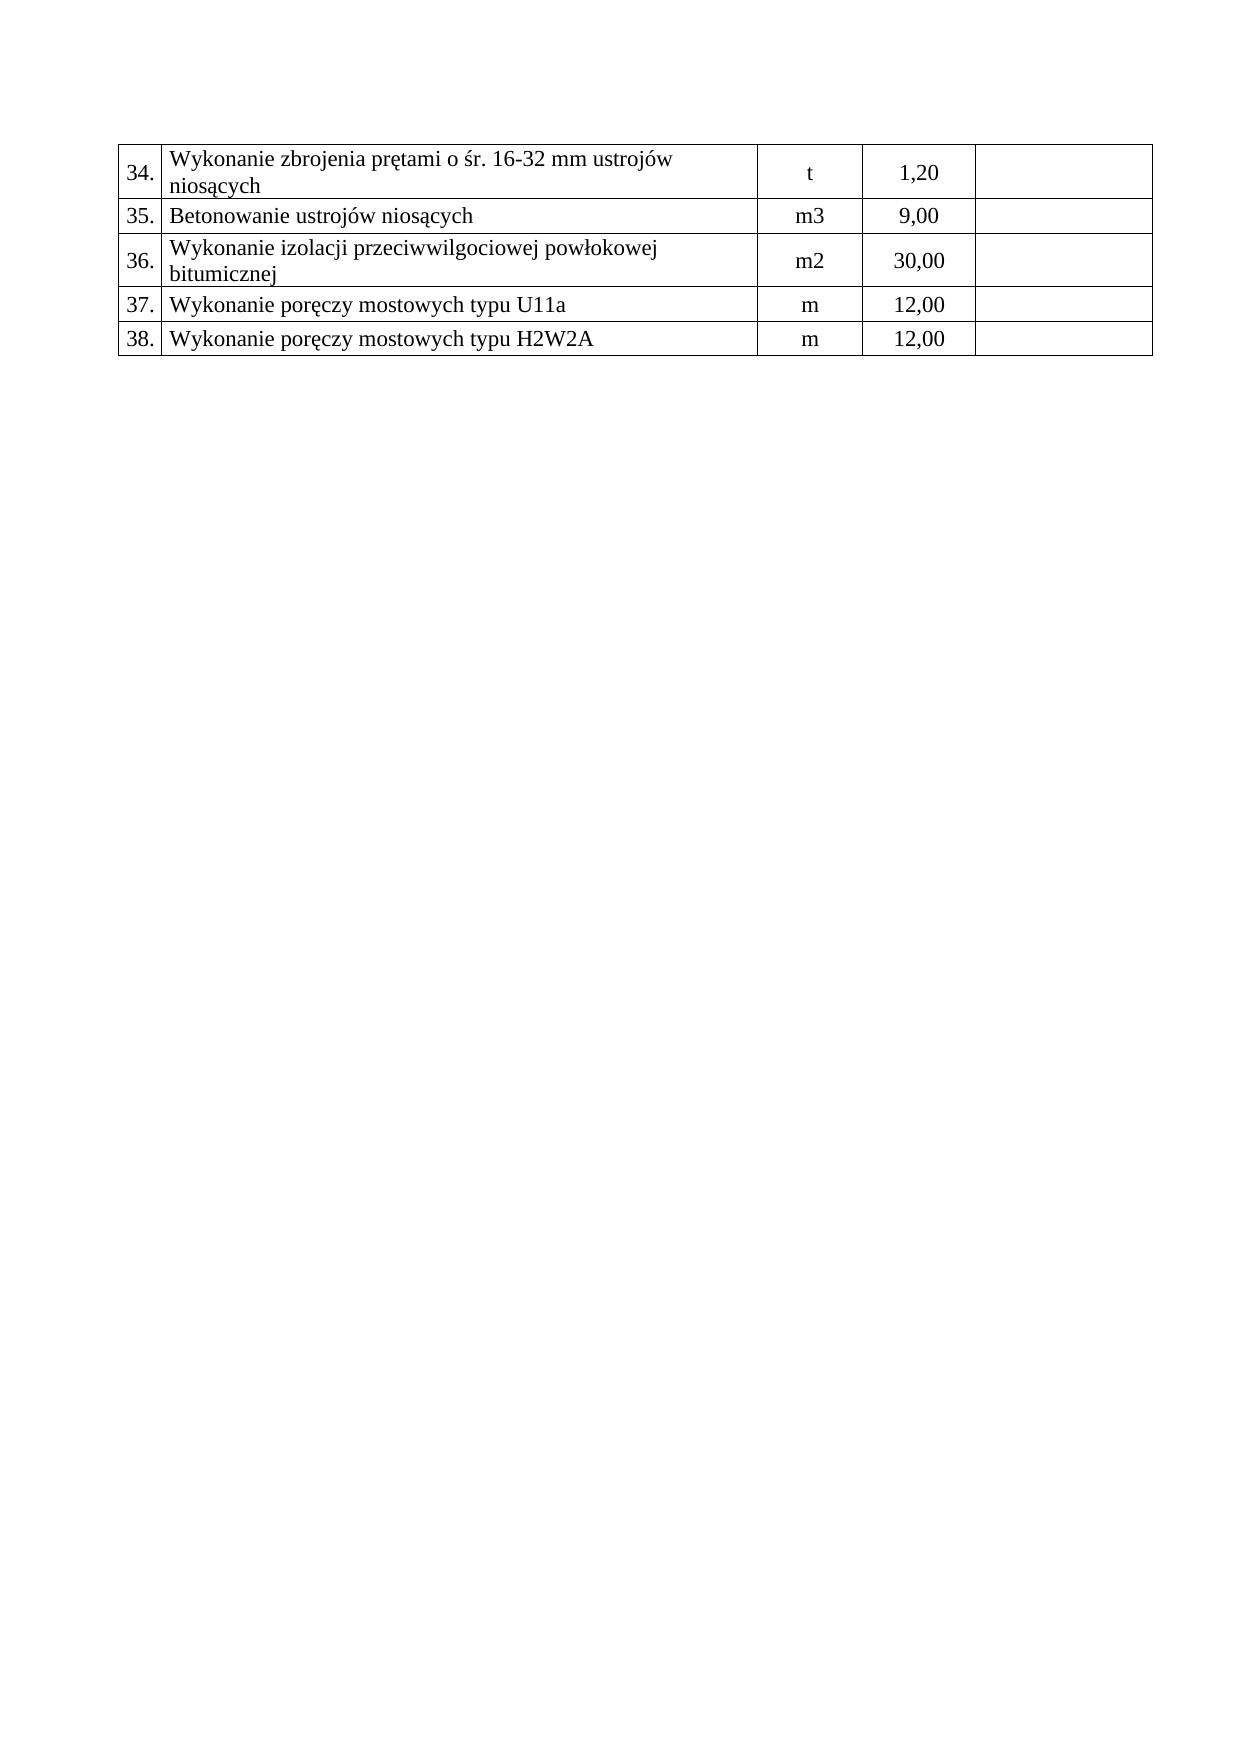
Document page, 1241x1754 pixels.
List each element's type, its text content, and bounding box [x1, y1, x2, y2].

table_cell 12,00 [863, 322, 975, 355]
table_cell 12,00 [863, 287, 975, 321]
table_cell 30,00 [863, 234, 975, 286]
table_cell [976, 145, 1152, 198]
table_cell 34. [119, 145, 161, 198]
table_cell m [758, 287, 862, 321]
table_cell Betonowanie ustrojów niosących [162, 199, 757, 232]
table_cell m2 [758, 234, 862, 286]
table_cell 1,20 [863, 145, 975, 198]
table_cell Wykonanie poręczy mostowych typu U11a [162, 287, 757, 321]
table_cell Wykonanie poręczy mostowych typu H2W2A [162, 322, 757, 355]
table_cell [976, 322, 1152, 355]
table_cell m3 [758, 199, 862, 232]
table_cell m [758, 322, 862, 355]
table_cell 37. [119, 287, 161, 321]
table_cell t [758, 145, 862, 198]
table_cell 36. [119, 234, 161, 286]
table_cell [976, 199, 1152, 232]
table_cell [976, 234, 1152, 286]
table_cell 38. [119, 322, 161, 355]
table_cell Wykonanie izolacji przeciwwilgociowej powłokowej bitumicznej [162, 234, 757, 286]
table_cell 35. [119, 199, 161, 232]
table_cell 9,00 [863, 199, 975, 232]
table_cell Wykonanie zbrojenia prętami o śr. 16-32 mm ustrojów niosących [162, 145, 757, 198]
table_cell [976, 287, 1152, 321]
